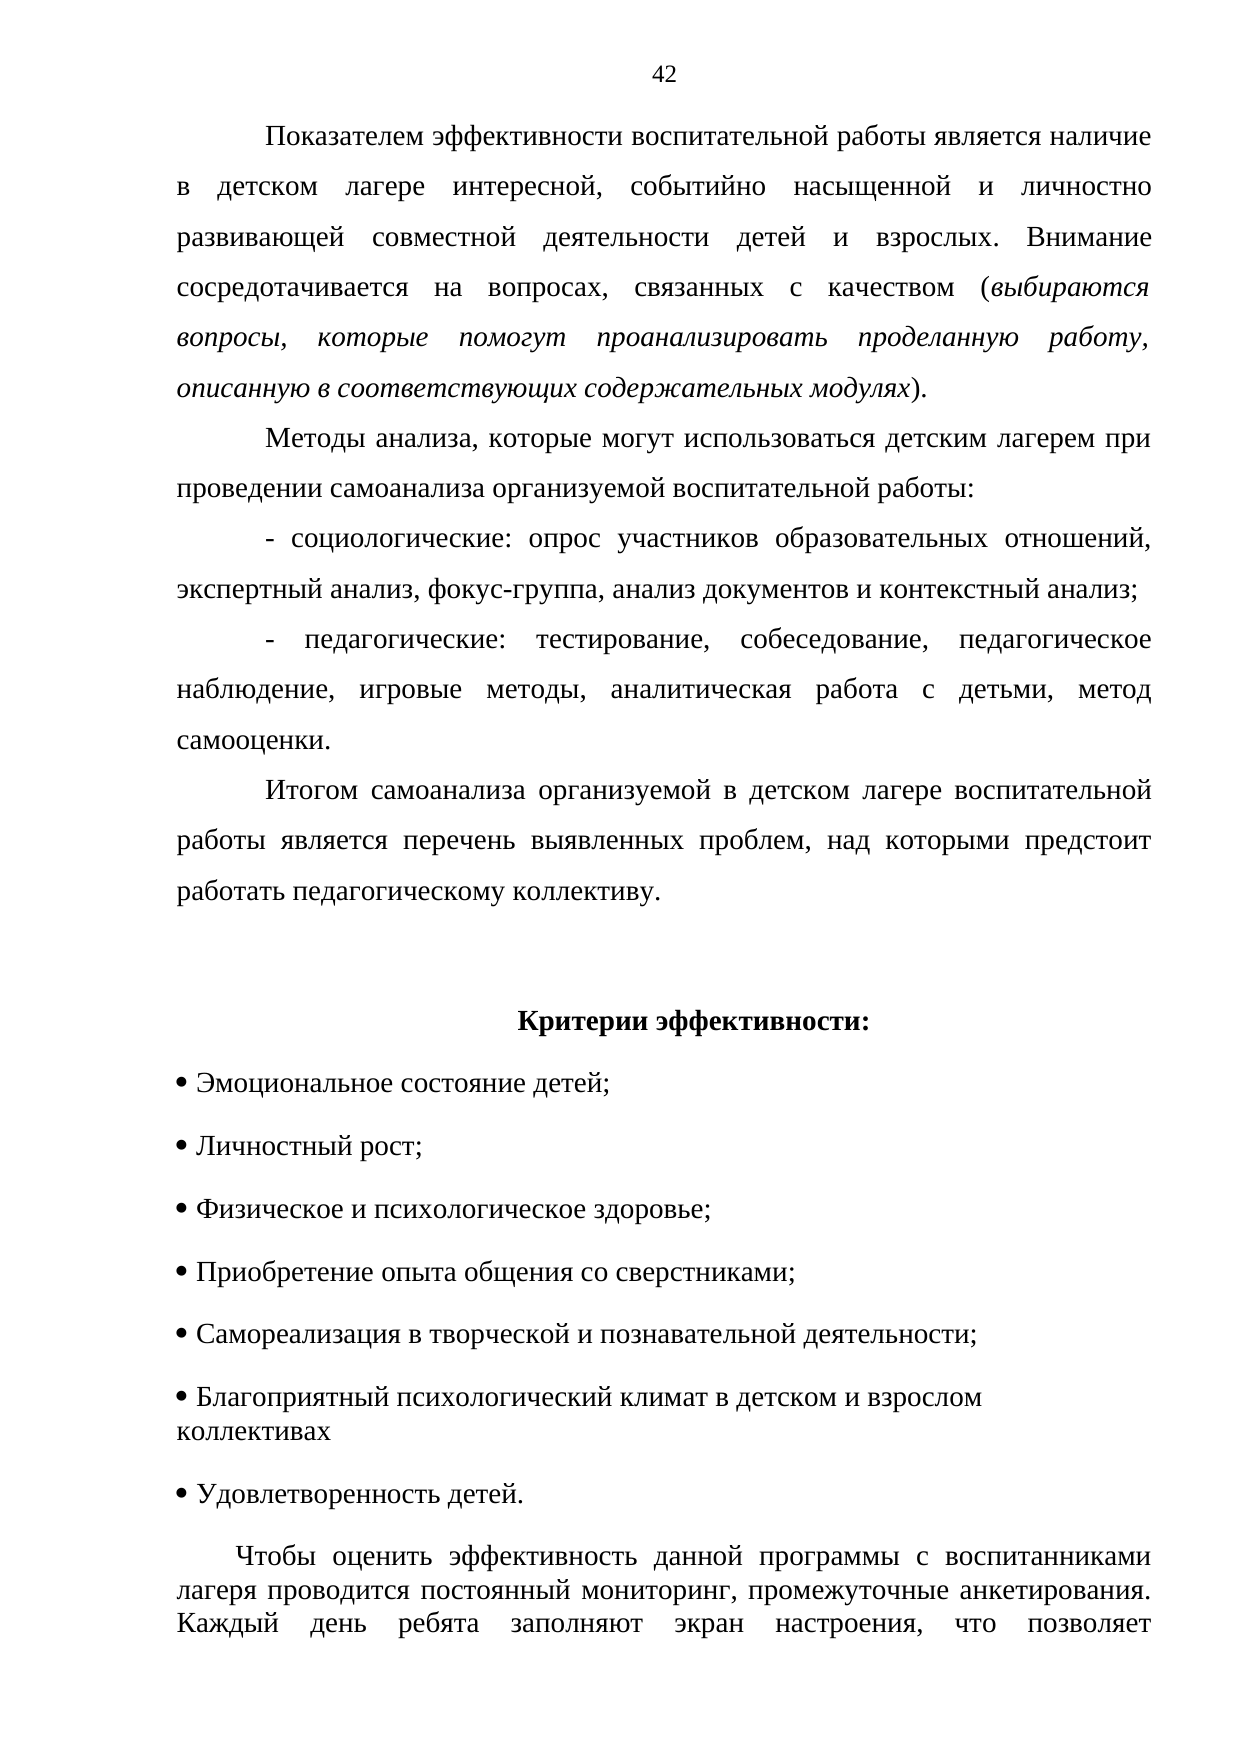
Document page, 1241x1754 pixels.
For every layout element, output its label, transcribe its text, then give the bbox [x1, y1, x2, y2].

text - социологические: опрос участников образовательных отношений, экспертный анализ, фокус-группа, анализ документов и контекстный анализ; [176, 521, 1152, 604]
text Итогом самоанализа организуемой в детском лагере воспитательной работы является перечень выявленных проблем, над которыми предстоит работать педагогическому коллективу. [176, 772, 1152, 906]
text ​ Самореализация в творческой и познавательной деятельности; [176, 1317, 1152, 1350]
text ​ Удовлетворенность детей. [176, 1476, 1066, 1509]
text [176, 1538, 1152, 1639]
text Методы анализа, которые могут использоваться детским лагерем при проведении самоанализа организуемой воспитательной работы: [176, 420, 1152, 504]
text ​ Приобретение опыта общения со сверстниками; [176, 1254, 1152, 1287]
text ​ Физическое и психологическое здоровье; [176, 1191, 1152, 1224]
text ​ Эмоциональное состояние детей; [176, 1065, 1152, 1099]
text ​ Благоприятный психологический климат в детском и взрослом коллективах [176, 1379, 1066, 1447]
text Показателем эффективности воспитательной работы является наличие в детском лагере интересной, событийно насыщенной и личностно развивающей совместной деятельности детей и взрослых. Внимание сосредотачивается на вопросах, связанных с качеством (выбираются вопросы, которые помогут проанализировать проделанную работу, описанную в соответствующих содержательных модулях). [176, 118, 1152, 403]
text Критерии эффективности: [176, 1003, 1152, 1036]
text - педагогические: тестирование, собеседование, педагогическое наблюдение, игровые методы, аналитическая работа с детьми, метод самооценки. [176, 621, 1152, 755]
text ​ Личностный рост; [176, 1128, 1152, 1162]
